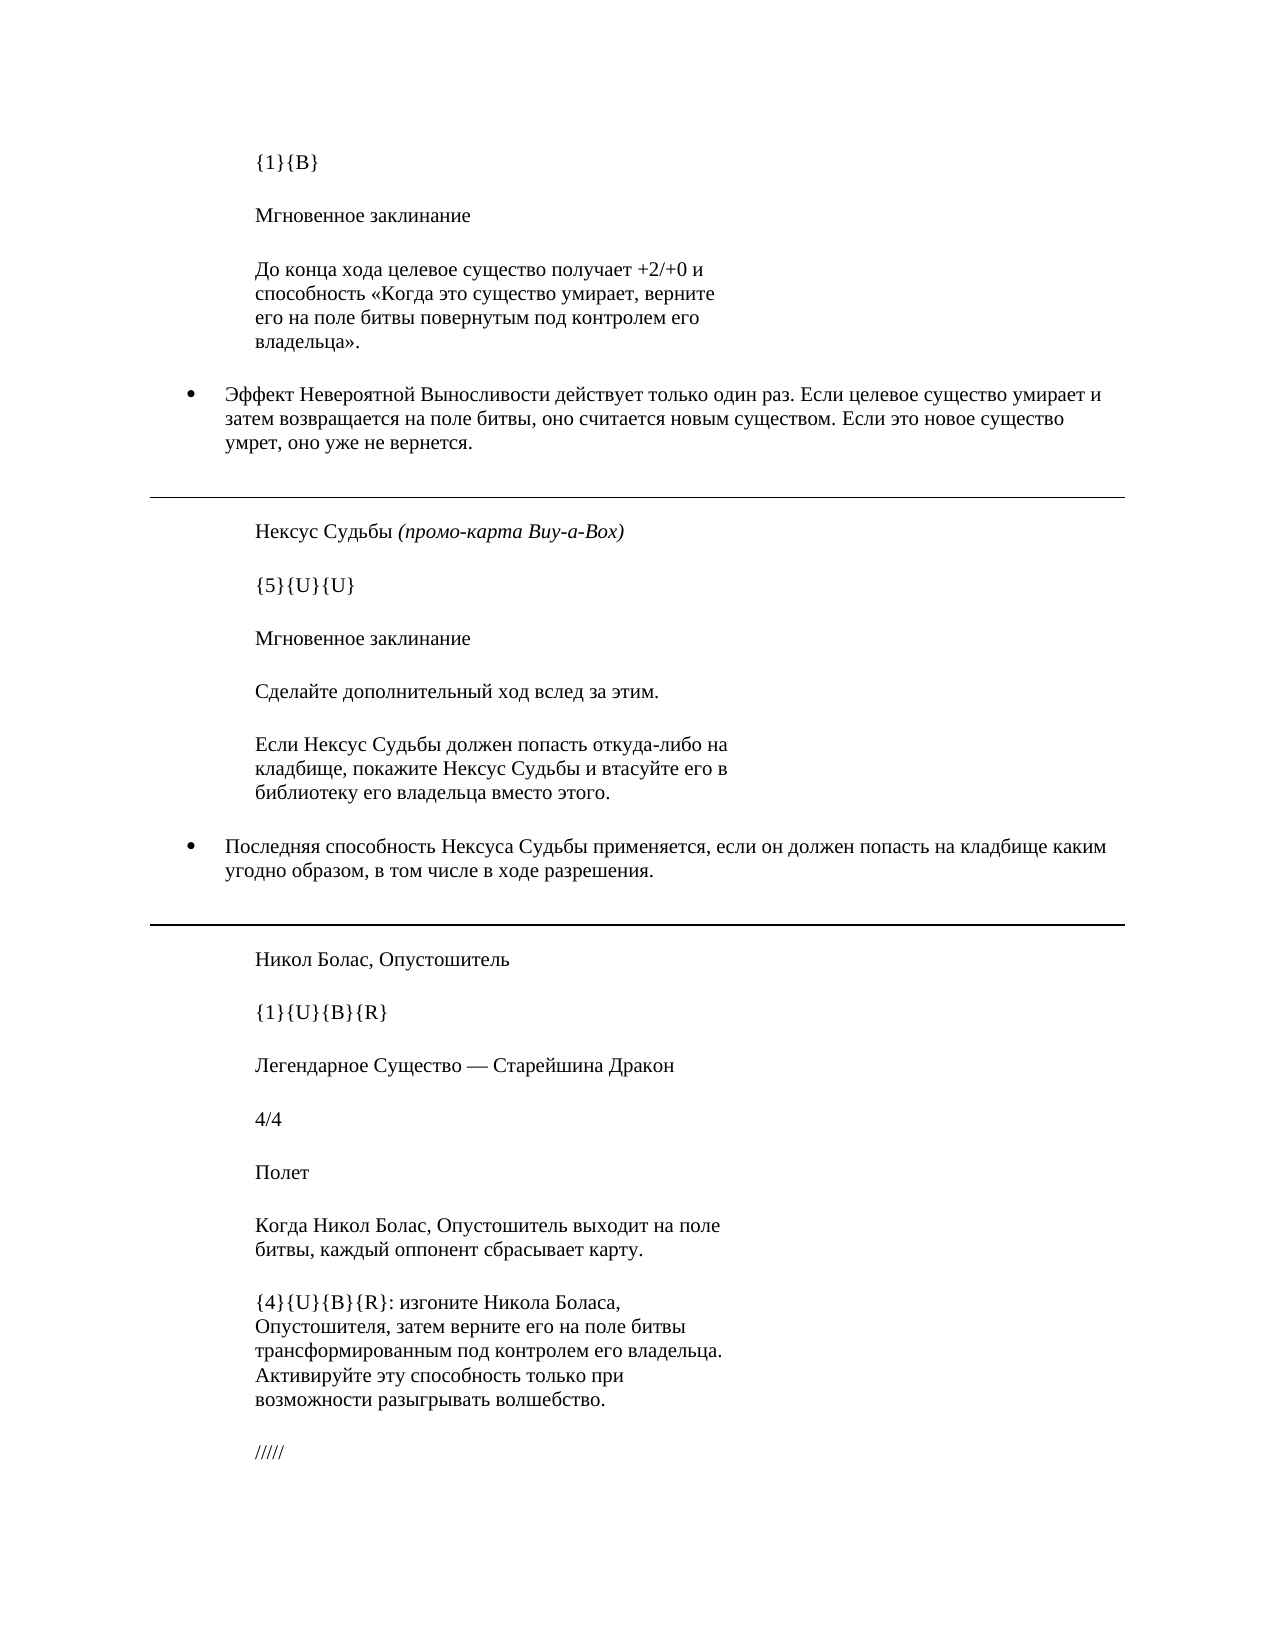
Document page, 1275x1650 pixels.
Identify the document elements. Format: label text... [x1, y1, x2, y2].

text ///// [255, 1440, 735, 1464]
text Мгновенное заклинание [255, 203, 735, 227]
text Полет [255, 1160, 735, 1184]
text Сделайте дополнительный ход вслед за этим. [255, 679, 735, 703]
text Когда Никол Болас, Опустошитель выходит на поле битвы, каждый оппонент сбрасывает карту. [255, 1213, 735, 1261]
text Мгновенное заклинание [255, 626, 735, 650]
text {4}{U}{B}{R}: изгоните Никола Боласа, Опустошителя, затем верните его на поле битвы трансформированным под контролем его владельца. Активируйте эту способность только при возможности разыгрывать волшебство. [255, 1290, 735, 1411]
list Эффект Невероятной Выносливости действует только один раз. Если целевое существо умирает и затем возвращается на поле битвы, оно считается новым существом. Если это новое существо умрет, оно уже не вернется. [187, 382, 1125, 454]
text {5}{U}{U} [255, 572, 735, 597]
text Никол Болас, Опустошитель [255, 947, 735, 971]
text {1}{U}{B}{R} [255, 1000, 735, 1024]
text До конца хода целевое существо получает +2/+0 и способность «Когда это существо умирает, верните его на поле битвы повернутым под контролем его владельца». [255, 256, 735, 353]
text Нексус Судьбы (промо-карта Buy-a-Box) [255, 519, 735, 543]
text Если Нексус Судьбы должен попасть откуда-либо на кладбище, покажите Нексус Судьбы и втасуйте его в библиотеку его владельца вместо этого. [255, 732, 735, 804]
list Последняя способность Нексуса Судьбы применяется, если он должен попасть на кладбище каким угодно образом, в том числе в ходе разрешения. [187, 833, 1125, 882]
text {1}{B} [255, 150, 735, 174]
text Легендарное Существо — Старейшина Дракон [255, 1053, 735, 1077]
text 4/4 [255, 1107, 735, 1131]
